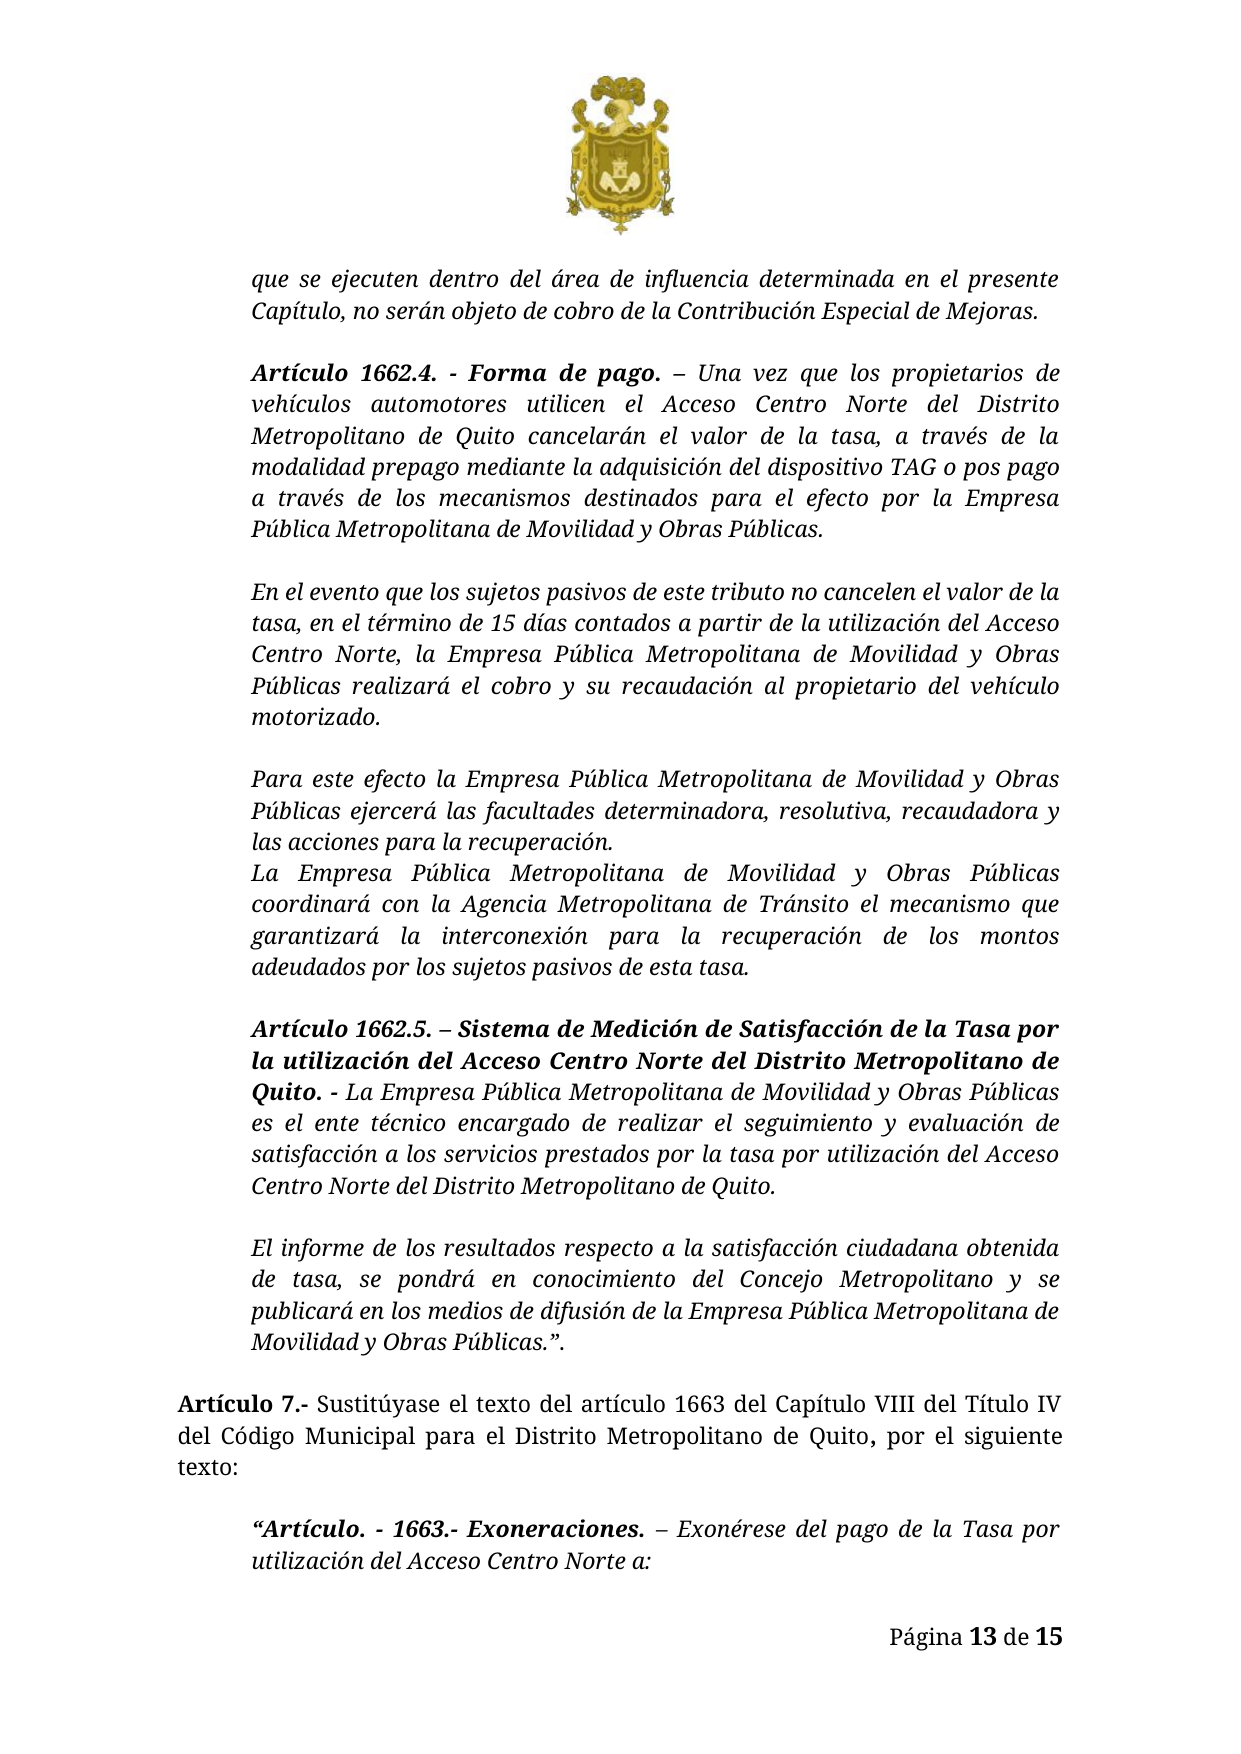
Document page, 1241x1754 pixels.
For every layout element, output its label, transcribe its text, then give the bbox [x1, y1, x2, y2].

text Artículo 1662.4. - Forma de pago. – Una vez que los propietarios de vehículos automotores utilicen el Acceso Centro Norte del Distrito Metropolitano de Quito cancelarán el valor de la tasa, a través de la modalidad prepago mediante la adquisición del dispositivo TAG o pos pago a través de los mecanismos destinados para el efecto por la Empresa Pública Metropolitana de Movilidad y Obras Públicas. [251, 357, 1063, 544]
text Artículo 7.- Sustitúyase el texto del artículo 1663 del Capítulo VIII del Título IV del Código Municipal para el Distrito Metropolitano de Quito, por el siguiente texto: [177, 1388, 1063, 1482]
text El informe de los resultados respecto a la satisfacción ciudadana obtenida de tasa, se pondrá en conocimiento del Concejo Metropolitano y se publicará en los medios de difusión de la Empresa Pública Metropolitana de Movilidad y Obras Públicas.”. [251, 1232, 1063, 1357]
text Para este efecto la Empresa Pública Metropolitana de Movilidad y Obras Públicas ejercerá las facultades determinadora, resolutiva, recaudadora y las acciones para la recuperación. [251, 763, 1063, 857]
picture [565, 73, 675, 236]
text Artículo 1662.5. – Sistema de Medición de Satisfacción de la Tasa por la utilización del Acceso Centro Norte del Distrito Metropolitano de Quito. - La Empresa Pública Metropolitana de Movilidad y Obras Públicas es el ente técnico encargado de realizar el seguimiento y evaluación de satisfacción a los servicios prestados por la tasa por utilización del Acceso Centro Norte del Distrito Metropolitano de Quito. [251, 1013, 1063, 1201]
text En el evento que los sujetos pasivos de este tributo no cancelen el valor de la tasa, en el término de 15 días contados a partir de la utilización del Acceso Centro Norte, la Empresa Pública Metropolitana de Movilidad y Obras Públicas realizará el cobro y su recaudación al propietario del vehículo motorizado. [251, 576, 1063, 732]
text La Empresa Pública Metropolitana de Movilidad y Obras Públicas coordinará con la Agencia Metropolitana de Tránsito el mecanismo que garantizará la interconexión para la recuperación de los montos adeudados por los sujetos pasivos de esta tasa. [251, 857, 1063, 982]
text “Artículo. - 1663.- Exoneraciones. – Exonérese del pago de la Tasa por utilización del Acceso Centro Norte a: [251, 1513, 1063, 1576]
